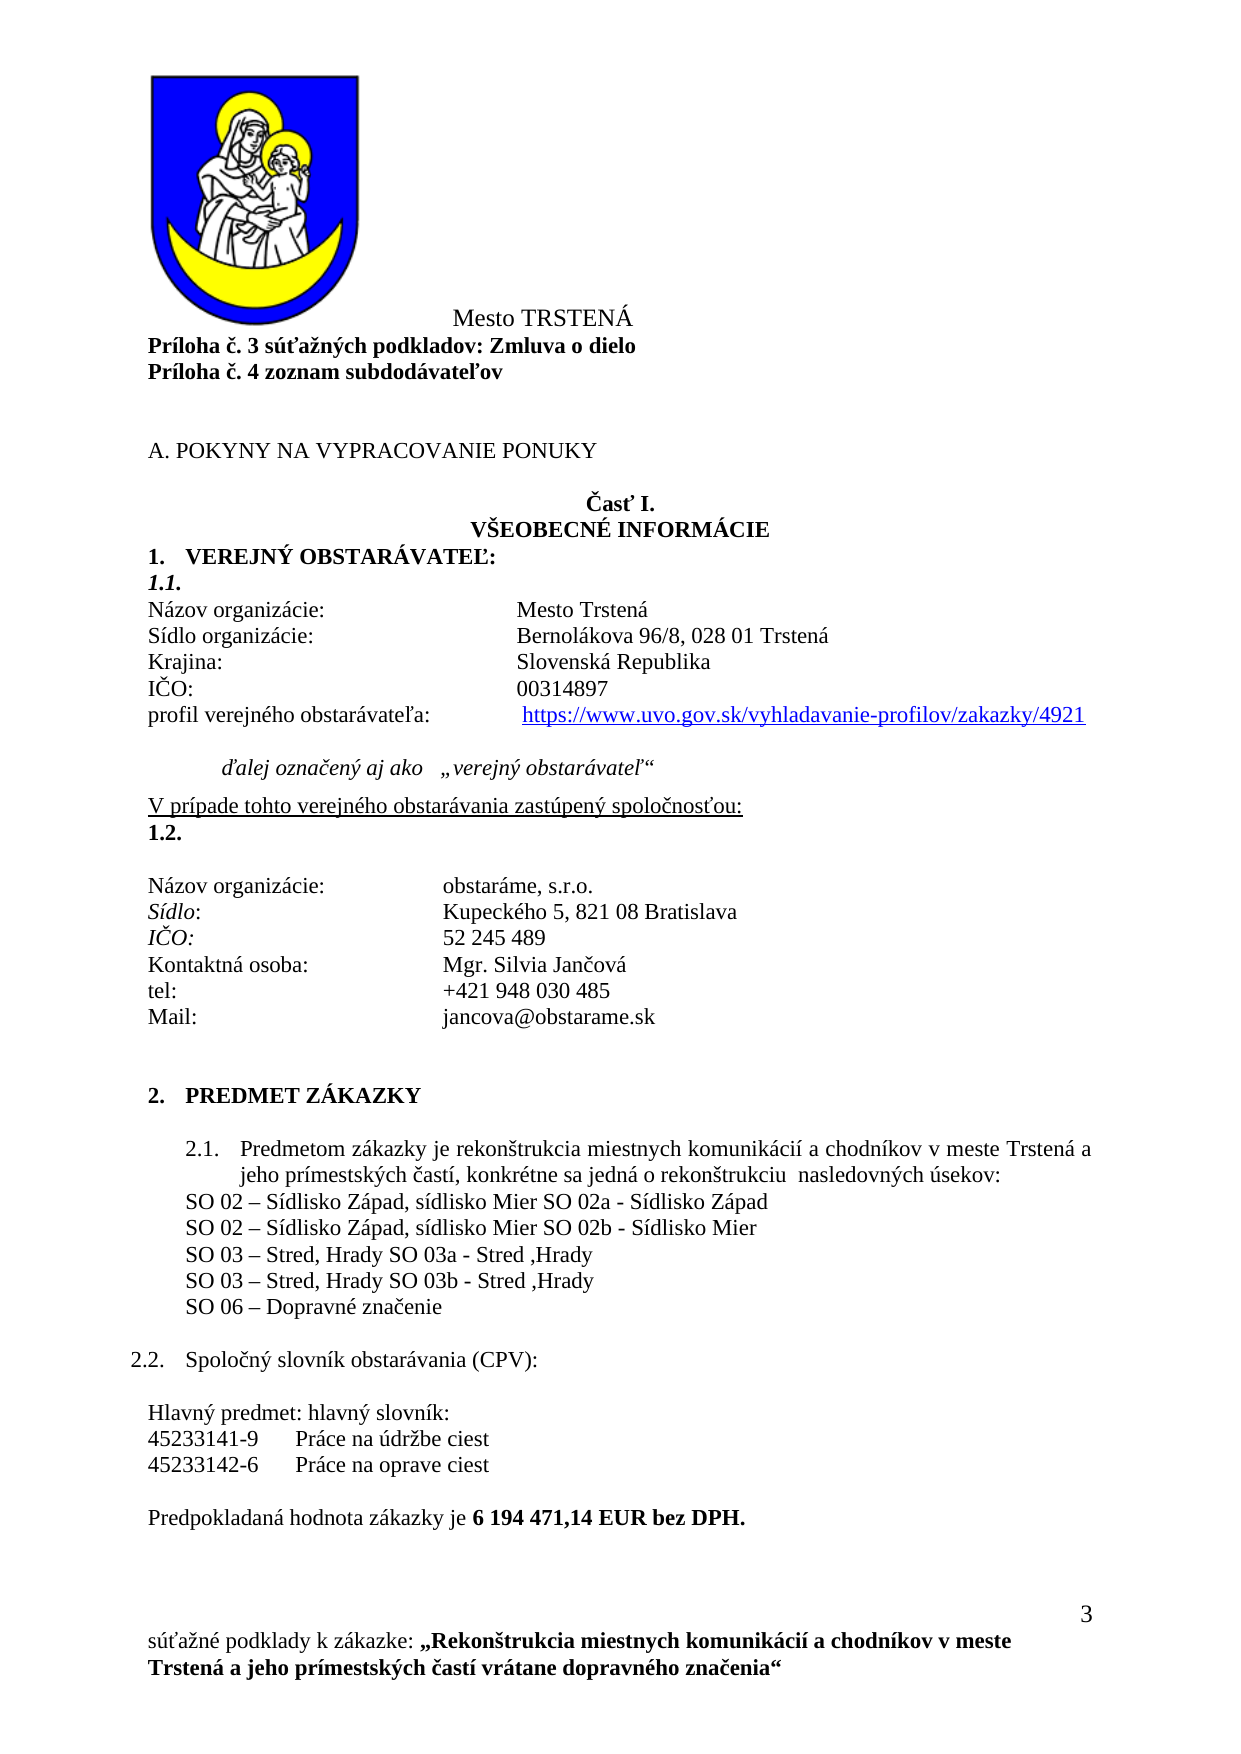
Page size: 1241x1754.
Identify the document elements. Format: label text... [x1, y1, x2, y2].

text Názov organizácie: Mesto Trstená [148, 596, 1093, 622]
text profil verejného obstarávateľa: https://www.uvo.gov.sk/vyhladavanie-profilov/zakazky/4921 [148, 701, 1093, 727]
text 1.1. [148, 569, 1093, 596]
text A. POKYNY NA VYPRACOVANIE PONUKY [148, 437, 1093, 464]
text Kontaktná osoba: Mgr. Silvia Jančová [148, 951, 1093, 977]
text 45233141-9 Práce na údržbe ciest [148, 1425, 1093, 1451]
list Verejný obstarávateľ: [148, 543, 1093, 569]
list PREDMET ZÁKAZKY [148, 1082, 1093, 1109]
text Príloha č. 4 zoznam subdodávateľov [148, 358, 1093, 385]
text 45233142-6 Práce na oprave ciest [148, 1451, 1093, 1478]
picture [147, 73, 362, 327]
text Názov organizácie: obstaráme, s.r.o. [148, 872, 1093, 898]
list SO 03 – Stred, Hrady SO 03a - Stred ,Hrady [185, 1241, 1093, 1267]
text V prípade tohto verejného obstarávania zastúpený spoločnosťou: [148, 793, 1093, 819]
text ďalej označený aj ako „verejný obstarávateľ“ [148, 754, 1093, 780]
list SO 02 – Sídlisko Západ, sídlisko Mier SO 02b - Sídlisko Mier [185, 1214, 1093, 1241]
text Príloha č. 3 súťažných podkladov: Zmluva o dielo [148, 332, 1093, 358]
list Predmetom zákazky je rekonštrukcia miestnych komunikácií a chodníkov v meste Trstená a jeho prímestských častí, konkrétne sa jedná o rekonštrukciu nasledovných úsekov: [185, 1135, 1093, 1188]
text Časť I. [148, 490, 1093, 517]
text IČO: 00314897 [148, 675, 1093, 701]
text 1.2. [148, 819, 1093, 845]
text Hlavný predmet: hlavný slovník: [148, 1399, 1093, 1425]
text Krajina: Slovenská Republika [148, 648, 1093, 675]
text Sídlo organizácie: Bernolákova 96/8, 028 01 Trstená [148, 622, 1093, 648]
list SO 06 – Dopravné značenie [185, 1293, 1093, 1320]
text IČO: 52 245 489 [148, 924, 1093, 951]
text VŠEOBECNÉ INFORMÁCIE [148, 517, 1093, 543]
text tel: +421 948 030 485 [148, 977, 1093, 1003]
text Predpokladaná hodnota zákazky je 6 194 471,14 EUR bez DPH. [148, 1504, 1093, 1531]
text Sídlo: Kupeckého 5, 821 08 Bratislava [148, 898, 1093, 924]
list SO 02 – Sídlisko Západ, sídlisko Mier SO 02a - Sídlisko Západ [185, 1188, 1093, 1214]
text Mail: jancova@obstarame.sk [148, 1003, 1093, 1030]
list Spoločný slovník obstarávania (CPV): [130, 1346, 1093, 1372]
list SO 03 – Stred, Hrady SO 03b - Stred ,Hrady [185, 1267, 1093, 1293]
